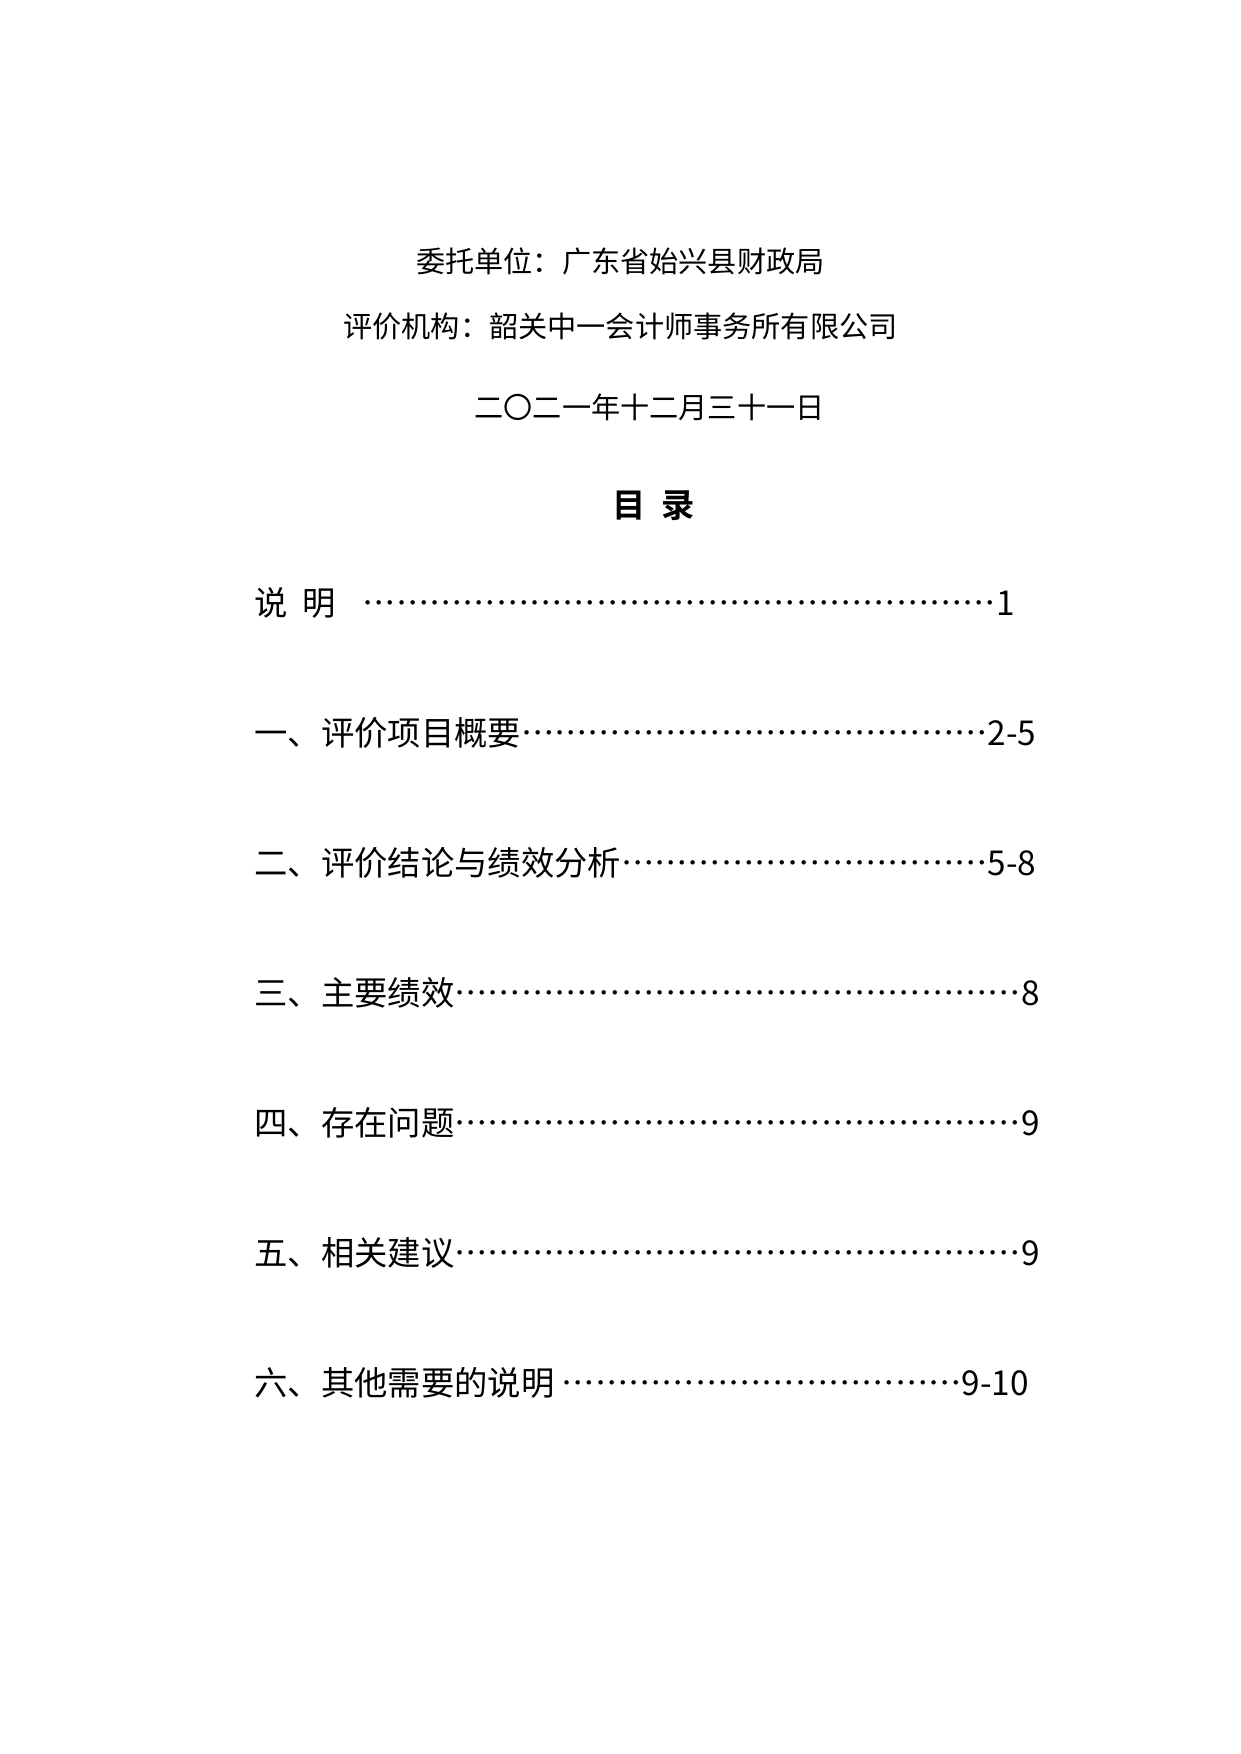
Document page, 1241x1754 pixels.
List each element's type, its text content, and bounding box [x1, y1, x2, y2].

text 六、其他需要的说明 ………………………………9-10 [187, 1348, 1053, 1413]
text 委托单位：广东省始兴县财政局 [187, 227, 1053, 292]
text 二、评价结论与绩效分析……………………………5-8 [187, 828, 1053, 893]
text 三、主要绩效……………………………………………8 [187, 958, 1053, 1023]
text 四、存在问题……………………………………………9 [187, 1088, 1053, 1153]
text 目 录 [187, 471, 1053, 536]
text 说 明 …………………………………………………1 [187, 568, 1053, 633]
text 评价机构：韶关中一会计师事务所有限公司 [187, 292, 1053, 357]
text 二〇二一年十二月三十一日 [187, 373, 1053, 438]
text 五、相关建议……………………………………………9 [187, 1218, 1053, 1283]
text 一、评价项目概要……………………………………2-5 [187, 698, 1053, 763]
